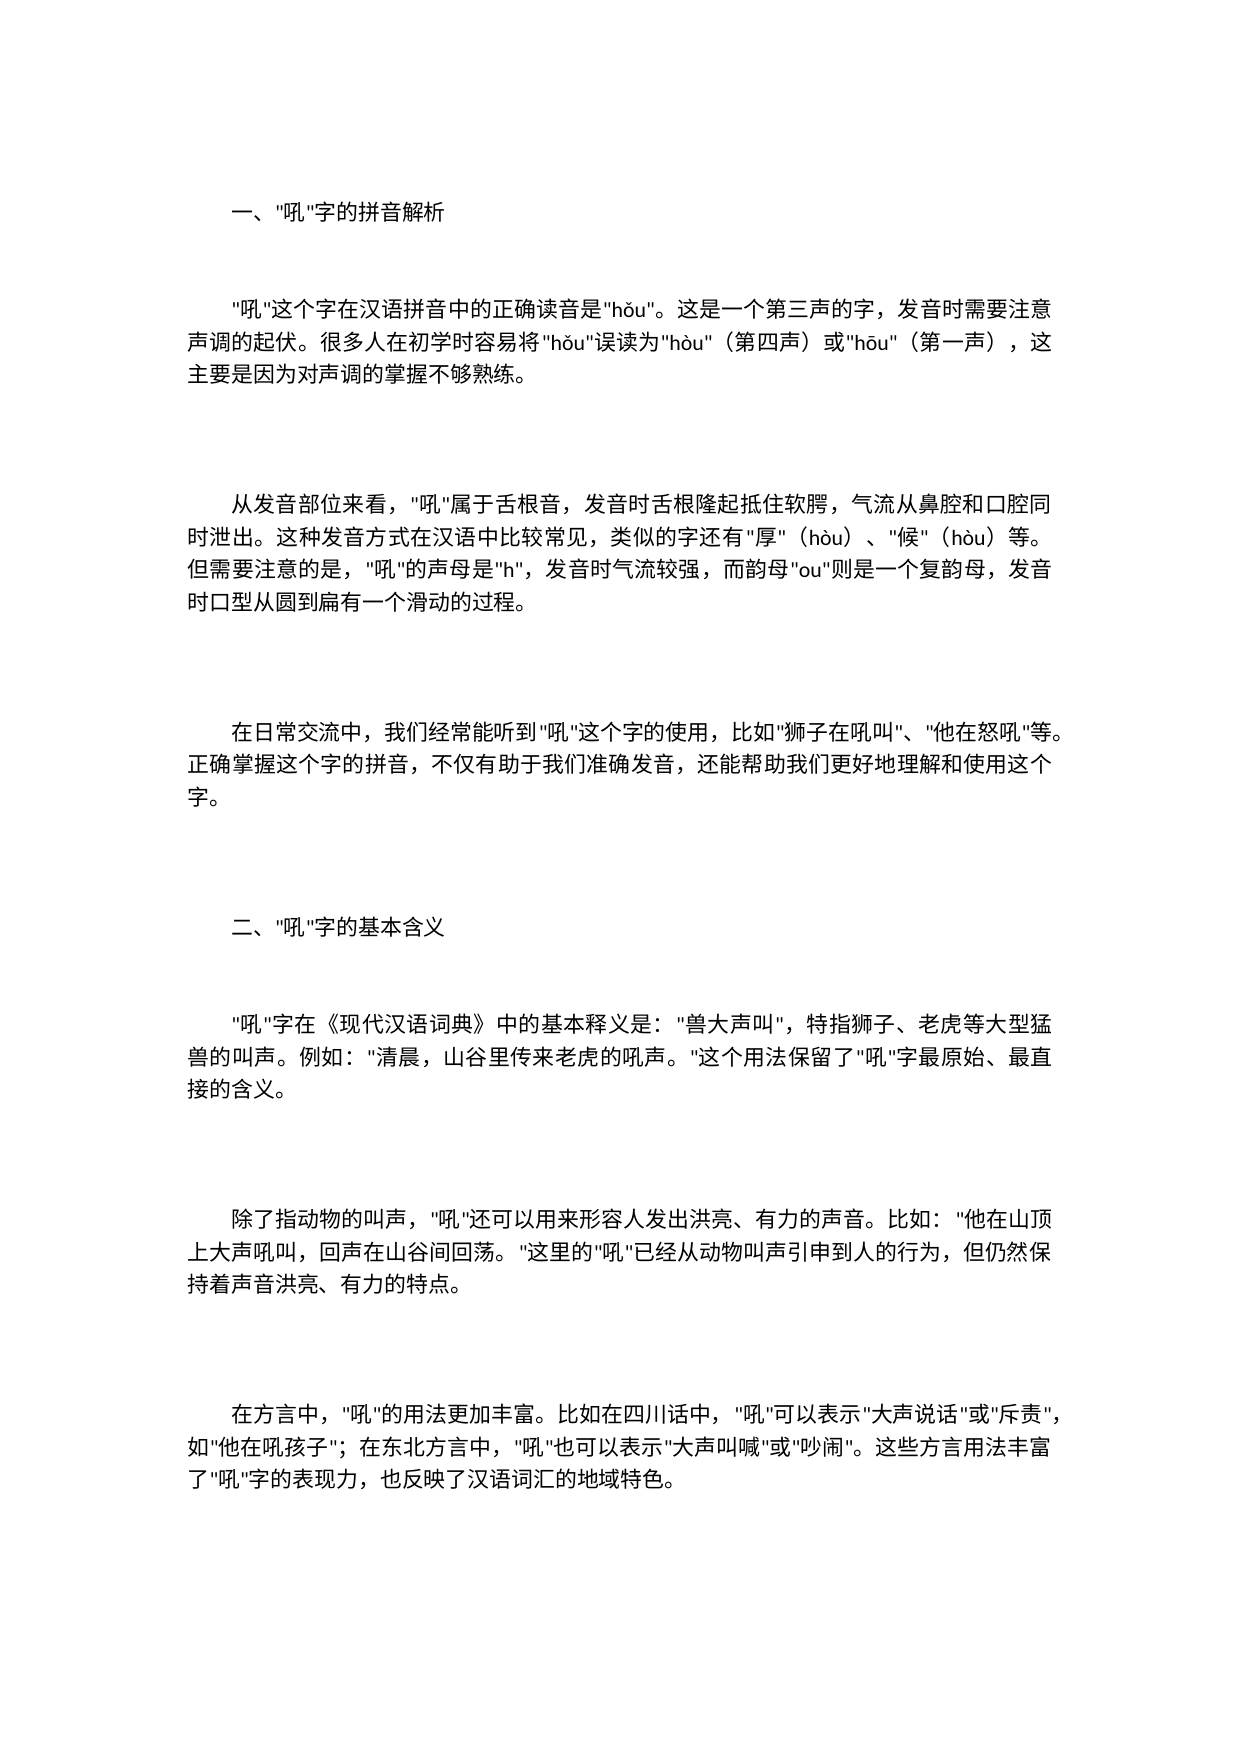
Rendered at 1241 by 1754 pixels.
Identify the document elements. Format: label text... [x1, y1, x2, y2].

text 从发音部位来看，"吼"属于舌根音，发音时舌根隆起抵住软腭，气流从鼻腔和口腔同时泄出。这种发音方式在汉语中比较常见，类似的字还有"厚"（hòu）、"候"（hòu）等。但需要注意的是，"吼"的声母是"h"，发音时气流较强，而韵母"ou"则是一个复韵母，发音时口型从圆到扁有一个滑动的过程。 [187, 487, 1053, 617]
text "吼"这个字在汉语拼音中的正确读音是"hǒu"。这是一个第三声的字，发音时需要注意声调的起伏。很多人在初学时容易将"hǒu"误读为"hòu"（第四声）或"hōu"（第一声），这主要是因为对声调的掌握不够熟练。 [187, 292, 1053, 389]
text 除了指动物的叫声，"吼"还可以用来形容人发出洪亮、有力的声音。比如："他在山顶上大声吼叫，回声在山谷间回荡。"这里的"吼"已经从动物叫声引申到人的行为，但仍然保持着声音洪亮、有力的特点。 [187, 1202, 1053, 1299]
text "吼"字在《现代汉语词典》中的基本释义是："兽大声叫"，特指狮子、老虎等大型猛兽的叫声。例如："清晨，山谷里传来老虎的吼声。"这个用法保留了"吼"字最原始、最直接的含义。 [187, 1007, 1053, 1104]
text 在日常交流中，我们经常能听到"吼"这个字的使用，比如"狮子在吼叫"、"他在怒吼"等。正确掌握这个字的拼音，不仅有助于我们准确发音，还能帮助我们更好地理解和使用这个字。 [187, 714, 1053, 812]
text 二、"吼"字的基本含义 [187, 909, 1053, 942]
text 在方言中，"吼"的用法更加丰富。比如在四川话中，"吼"可以表示"大声说话"或"斥责"，如"他在吼孩子"；在东北方言中，"吼"也可以表示"大声叫喊"或"吵闹"。这些方言用法丰富了"吼"字的表现力，也反映了汉语词汇的地域特色。 [187, 1397, 1053, 1494]
text 一、"吼"字的拼音解析 [187, 194, 1053, 227]
